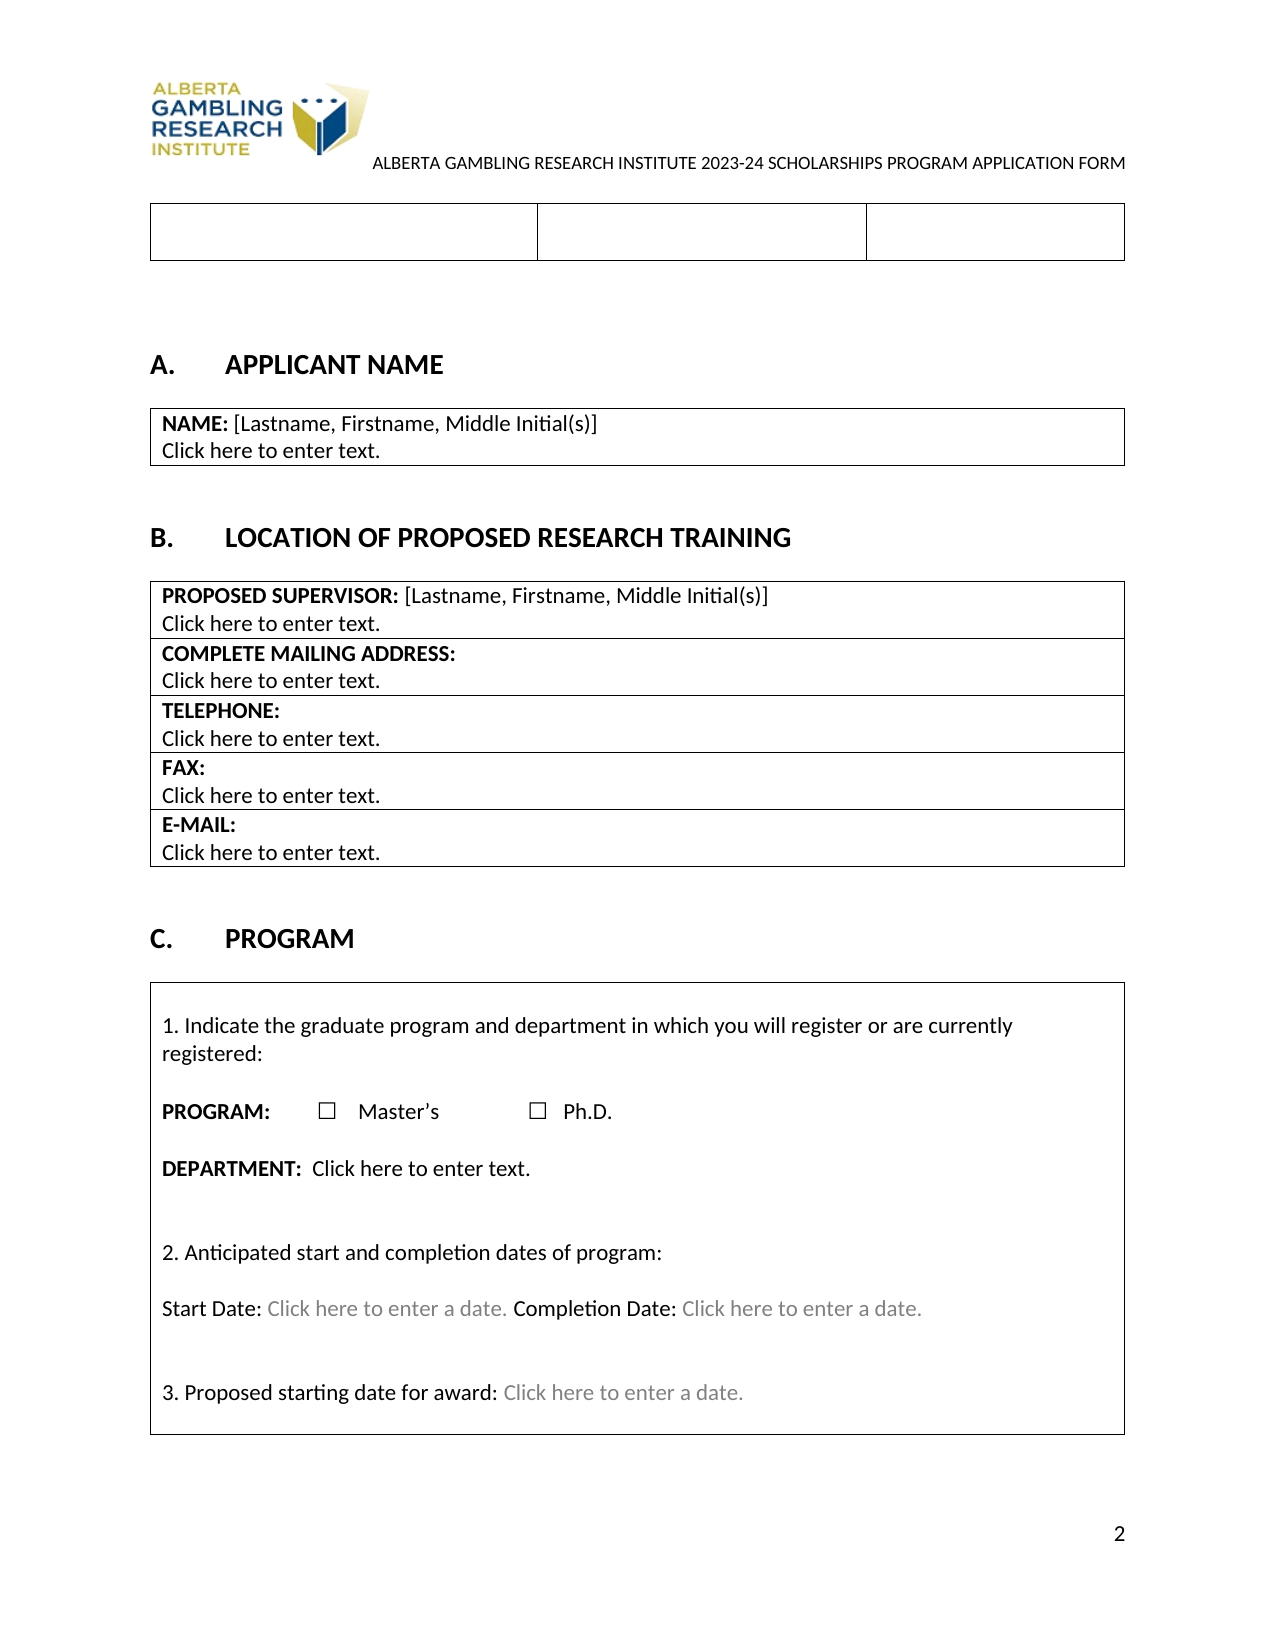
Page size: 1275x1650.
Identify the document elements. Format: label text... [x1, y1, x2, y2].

table_cell [867, 204, 1124, 259]
table_header NAME: [Lastname, Firstname, Middle Initial(s)] [151, 409, 1124, 465]
table_cell FAX: [151, 753, 1124, 809]
table_cell E-MAIL: [151, 810, 1124, 866]
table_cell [151, 204, 537, 259]
table_cell [538, 204, 866, 259]
text B. LOCATION OF PROPOSED RESEARCH TRAINING [150, 519, 1125, 554]
text C. PROGRAM [150, 920, 1125, 956]
table_header 1. Indicate the graduate program and department in which you will register or are currently registered: PROGRAM: Master’s Ph.D. DEPARTMENT: 2. Anticipated start and completion dates of program: Start Date: Completion Date: 3. Proposed starting date for award: [151, 983, 1124, 1434]
table_cell TELEPHONE: [151, 696, 1124, 752]
text A. APPLICANT NAME [150, 346, 1125, 381]
table_header PROPOSED SUPERVISOR: [Lastname, Firstname, Middle Initial(s)] [151, 582, 1124, 638]
table_cell COMPLETE MAILING ADDRESS: [151, 639, 1124, 695]
